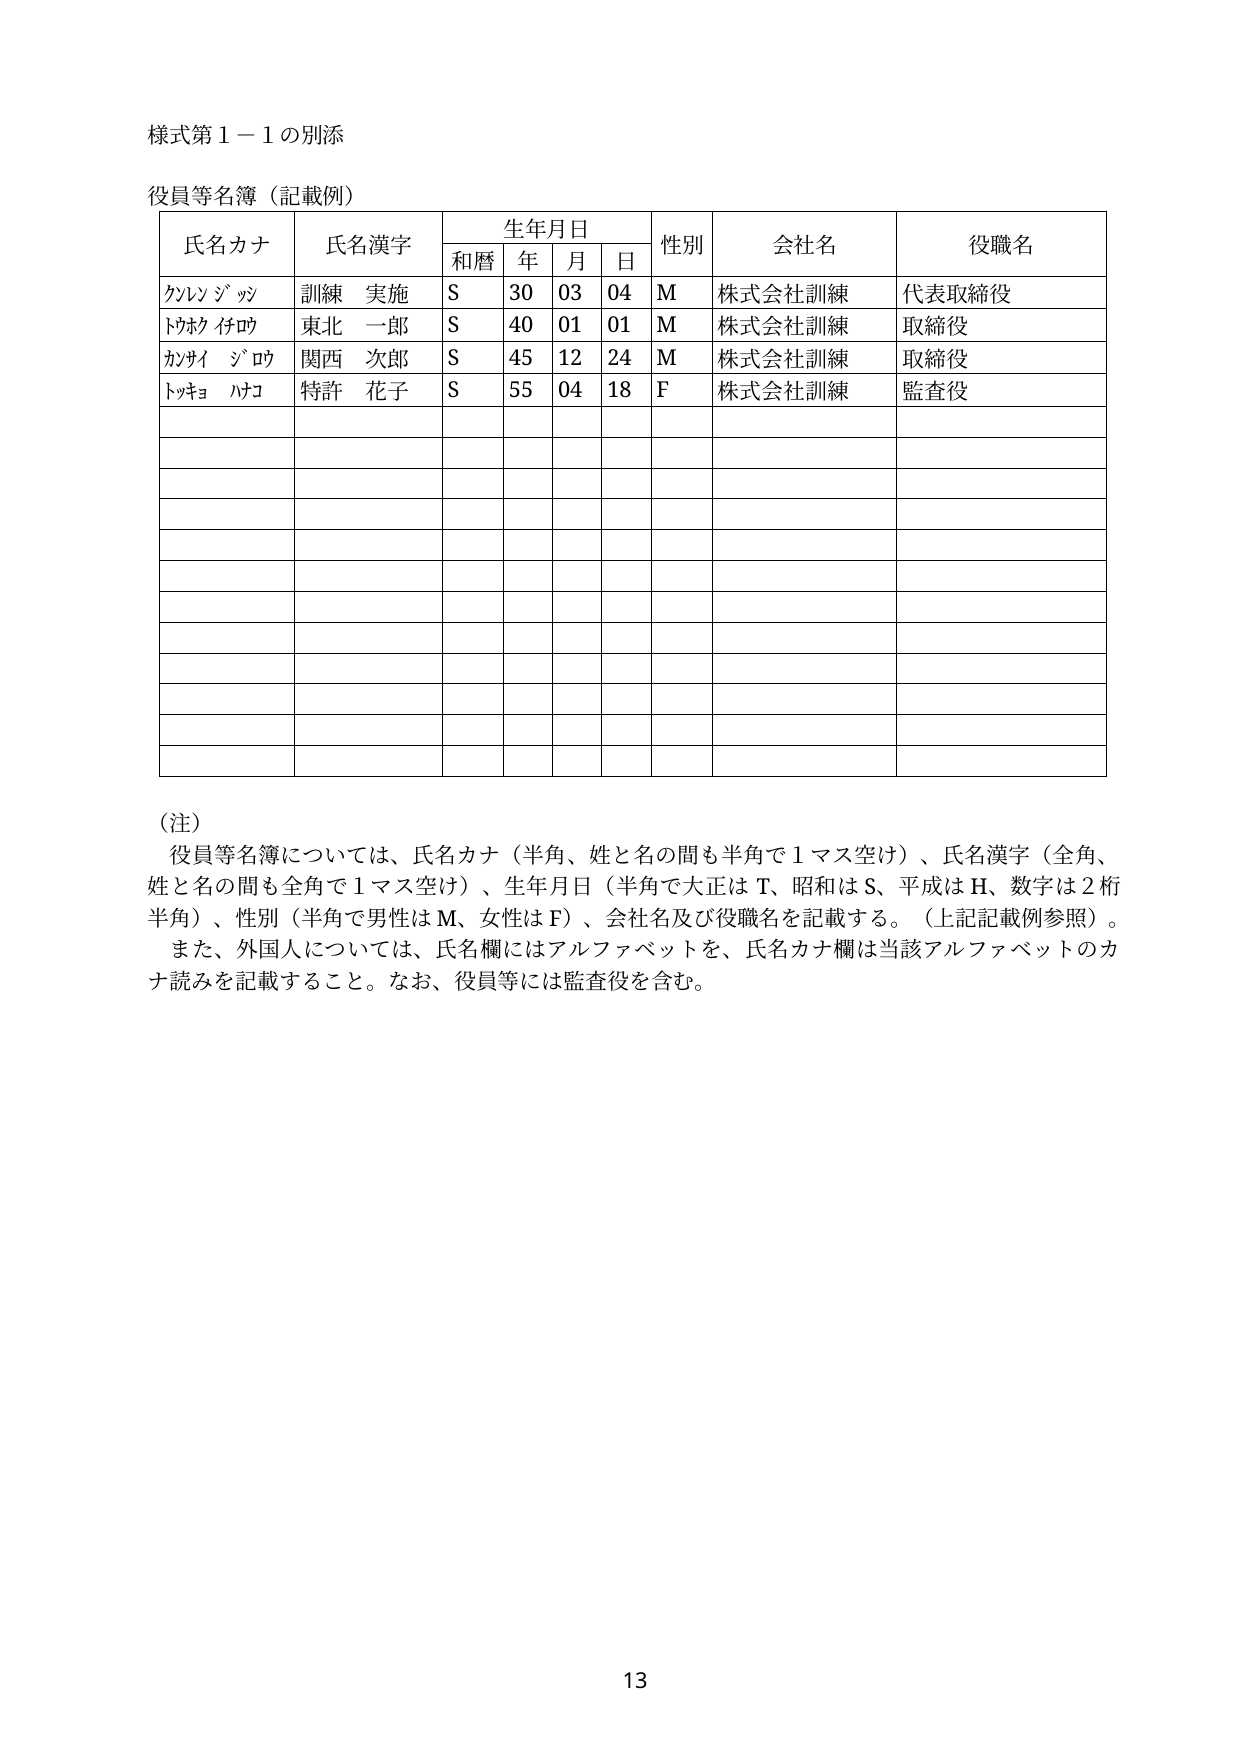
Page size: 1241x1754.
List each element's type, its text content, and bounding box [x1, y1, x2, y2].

table_cell [713, 438, 896, 467]
table_cell [443, 684, 503, 714]
table_cell [652, 499, 712, 529]
table_cell [295, 654, 442, 683]
table_cell M [652, 309, 712, 341]
table_cell [897, 530, 1106, 560]
table_cell M [652, 342, 712, 373]
table_cell [160, 684, 294, 714]
table_cell [295, 469, 442, 498]
table_cell S [443, 374, 503, 406]
table_cell [295, 592, 442, 622]
table_cell [553, 469, 601, 498]
table_cell [713, 715, 896, 745]
table_cell [160, 623, 294, 652]
table_cell 監査役 [897, 374, 1106, 406]
table_cell [713, 654, 896, 683]
table_cell [504, 592, 552, 622]
table_cell [652, 623, 712, 652]
table_cell [652, 530, 712, 560]
table_cell 株式会社訓練 [713, 309, 896, 341]
table_header 氏名漢字 [295, 212, 442, 276]
table_cell [713, 746, 896, 776]
table_cell M [652, 277, 712, 308]
table_cell [602, 592, 651, 622]
table_cell [652, 438, 712, 467]
table_cell [602, 407, 651, 437]
table_cell [160, 654, 294, 683]
table_cell [652, 715, 712, 745]
table_cell [443, 746, 503, 776]
table_cell 株式会社訓練 [713, 277, 896, 308]
table_cell [295, 715, 442, 745]
table_cell [160, 592, 294, 622]
table_cell S [443, 277, 503, 308]
table_cell [602, 438, 651, 467]
table_cell 01 [553, 309, 601, 341]
table_cell [652, 407, 712, 437]
table_cell 関西 次郎 [295, 342, 442, 373]
table_cell 株式会社訓練 [713, 342, 896, 373]
table_cell [897, 438, 1106, 467]
table_cell [652, 469, 712, 498]
table_cell [553, 746, 601, 776]
table_cell [897, 561, 1106, 591]
table_cell [602, 654, 651, 683]
table_cell [504, 499, 552, 529]
table_header 会社名 [713, 212, 896, 276]
table_cell 取締役 [897, 342, 1106, 373]
table_cell [602, 499, 651, 529]
table_cell [443, 469, 503, 498]
table_cell [443, 715, 503, 745]
table_cell 訓練 実施 [295, 277, 442, 308]
table_cell [602, 530, 651, 560]
table_cell [602, 561, 651, 591]
table_cell 24 [602, 342, 651, 373]
table_cell [652, 592, 712, 622]
table_cell [443, 623, 503, 652]
table_cell 18 [602, 374, 651, 406]
table_cell [504, 623, 552, 652]
text 様式第１－１の別添 [148, 118, 1122, 149]
table_cell [443, 530, 503, 560]
table_cell [553, 499, 601, 529]
table_cell [443, 592, 503, 622]
table_cell [553, 623, 601, 652]
table_cell [295, 499, 442, 529]
table_cell [897, 684, 1106, 714]
table_cell [504, 438, 552, 467]
table_cell [897, 715, 1106, 745]
table_cell [602, 715, 651, 745]
table_cell [504, 407, 552, 437]
table_cell [897, 623, 1106, 652]
table_cell 代表取締役 [897, 277, 1106, 308]
table_cell 東北 一郎 [295, 309, 442, 341]
table_cell [160, 438, 294, 467]
table_cell 株式会社訓練 [713, 374, 896, 406]
table_cell [504, 561, 552, 591]
table_cell ｶﾝｻｲ ｼﾞﾛｳ [160, 342, 294, 373]
table_cell [160, 530, 294, 560]
table_cell [504, 746, 552, 776]
table_cell ｸﾝﾚﾝ ｼﾞｯｼ [160, 277, 294, 308]
table_cell [713, 469, 896, 498]
table_cell 40 [504, 309, 552, 341]
table_cell [602, 623, 651, 652]
table_cell [553, 438, 601, 467]
table_cell [713, 499, 896, 529]
table_cell [713, 592, 896, 622]
table_cell [443, 499, 503, 529]
table_cell 月 [553, 244, 601, 276]
table_cell S [443, 309, 503, 341]
table_cell [295, 530, 442, 560]
table_cell [897, 746, 1106, 776]
table_cell [443, 654, 503, 683]
table_cell [897, 407, 1106, 437]
table_cell [553, 684, 601, 714]
table_cell [897, 592, 1106, 622]
table_cell [602, 469, 651, 498]
table_cell 55 [504, 374, 552, 406]
table_cell 01 [602, 309, 651, 341]
table_cell [504, 469, 552, 498]
table_cell ﾄｯｷｮ ﾊﾅｺ [160, 374, 294, 406]
table_cell ﾄｳﾎｸ ｲﾁﾛｳ [160, 309, 294, 341]
table_cell 45 [504, 342, 552, 373]
table_cell [897, 654, 1106, 683]
table_cell [160, 715, 294, 745]
table_cell 12 [553, 342, 601, 373]
table_cell [160, 746, 294, 776]
table_cell 03 [553, 277, 601, 308]
table_cell [652, 746, 712, 776]
table_cell [160, 469, 294, 498]
table_cell S [443, 342, 503, 373]
table_cell 和暦 [443, 244, 503, 276]
table_cell [713, 561, 896, 591]
table_cell 04 [602, 277, 651, 308]
table_cell [160, 561, 294, 591]
table_cell [713, 684, 896, 714]
table_cell [504, 684, 552, 714]
table_cell [553, 407, 601, 437]
table_cell [504, 715, 552, 745]
table_cell [504, 530, 552, 560]
table_cell [713, 530, 896, 560]
table_cell [295, 746, 442, 776]
table_cell 取締役 [897, 309, 1106, 341]
table_cell [602, 684, 651, 714]
text 役員等名簿については、氏名カナ（半角、姓と名の間も半角で１マス空け）、氏名漢字（全角、姓と名の間も全角で１マス空け）、生年月日（半角で大正はT、昭和はS、平成はH、数字は２桁半角）、性別（半角で男性はM、女性はF）、会社名及び役職名を記載する。（上記記載例参照）。 [148, 838, 1122, 933]
table_cell [553, 592, 601, 622]
table_cell [602, 746, 651, 776]
table_cell [553, 654, 601, 683]
table_cell 特許 花子 [295, 374, 442, 406]
table_header 生年月日 [443, 212, 651, 243]
table_cell [295, 684, 442, 714]
table_cell [295, 623, 442, 652]
table_cell [553, 561, 601, 591]
text 役員等名簿（記載例） [148, 179, 1122, 211]
table_cell 日 [602, 244, 651, 276]
table_header 役職名 [897, 212, 1106, 276]
table_cell 04 [553, 374, 601, 406]
table_cell 年 [504, 244, 552, 276]
table_cell [443, 407, 503, 437]
table_cell [295, 561, 442, 591]
table_cell [897, 469, 1106, 498]
table_cell [652, 561, 712, 591]
text また、外国人については、氏名欄にはアルファベットを、氏名カナ欄は当該アルファベットのカナ読みを記載すること。なお、役員等には監査役を含む。 [148, 933, 1122, 996]
table_cell [553, 530, 601, 560]
table_cell [295, 438, 442, 467]
table_cell [160, 499, 294, 529]
table_cell [713, 407, 896, 437]
table_cell [443, 438, 503, 467]
table_header 性別 [652, 212, 712, 276]
table_cell [504, 654, 552, 683]
table_cell [295, 407, 442, 437]
table_cell [897, 499, 1106, 529]
table_cell [160, 407, 294, 437]
text （注） [148, 807, 1122, 838]
table_cell [652, 684, 712, 714]
table_cell [652, 654, 712, 683]
table_cell [713, 623, 896, 652]
table_cell 30 [504, 277, 552, 308]
table_cell F [652, 374, 712, 406]
table_cell [443, 561, 503, 591]
table_header 氏名カナ [160, 212, 294, 276]
table_cell [553, 715, 601, 745]
